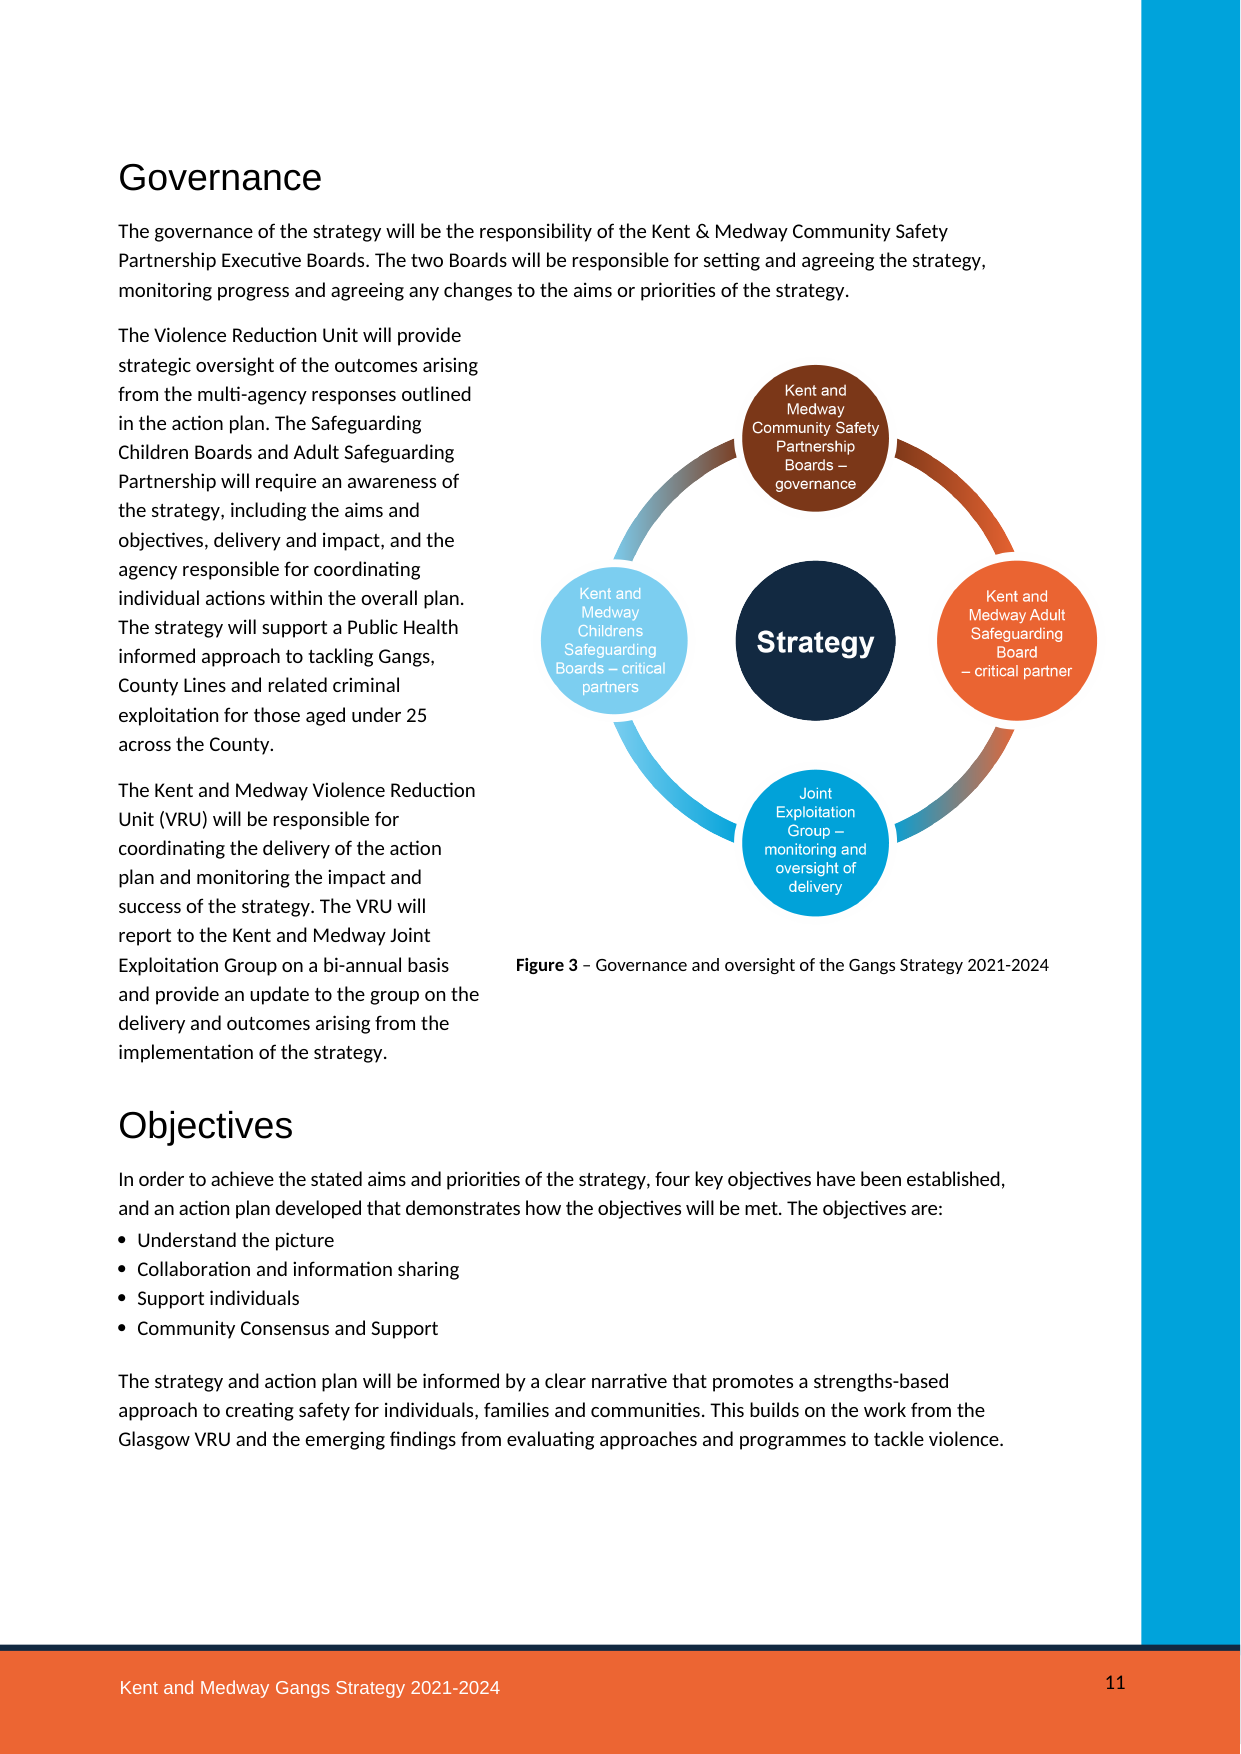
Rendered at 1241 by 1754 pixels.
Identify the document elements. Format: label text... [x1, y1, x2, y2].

text In order to achieve the stated aims and priorities of the strategy, four key objectives have been established, and an action plan developed that demonstrates how the objectives will be met. The objectives are: [118, 1163, 1033, 1221]
list Understand the picture [118, 1227, 1033, 1253]
list Collaboration and information sharing [118, 1256, 1033, 1282]
list Community Consensus and Support [118, 1315, 1033, 1340]
text The Violence Reduction Unit will provide strategic oversight of the outcomes arising from the multi-agency responses outlined in the action plan. The Safeguarding Children Boards and Adult Safeguarding Partnership will require an awareness of the strategy, including the aims and objectives, delivery and impact, and the agency responsible for coordinating individual actions within the overall plan. The strategy will support a Public Health informed approach to tackling Gangs, County Lines and related criminal exploitation for those aged under 25 across the County. [118, 319, 1033, 757]
subtitle Governance [118, 156, 1033, 199]
text The governance of the strategy will be the responsibility of the Kent & Medway Community Safety Partnership Executive Boards. The two Boards will be responsible for setting and agreeing the strategy, monitoring progress and agreeing any changes to the aims or priorities of the strategy. [118, 215, 1033, 303]
subtitle Objectives [118, 1103, 1033, 1146]
list Support individuals [118, 1286, 1033, 1311]
text The Kent and Medway Violence Reduction Unit (VRU) will be responsible for coordinating the delivery of the action plan and monitoring the impact and success of the strategy. The VRU will report to the Kent and Medway Joint Exploitation Group on a bi-annual basis and provide an update to the group on the delivery and outcomes arising from the implementation of the strategy. [118, 774, 1033, 1065]
picture [515, 340, 1116, 941]
text The strategy and action plan will be informed by a clear narrative that promotes a strengths-based approach to creating safety for individuals, families and communities. This builds on the work from the Glasgow VRU and the emerging findings from evaluating approaches and programmes to tackle violence. [118, 1365, 1033, 1452]
